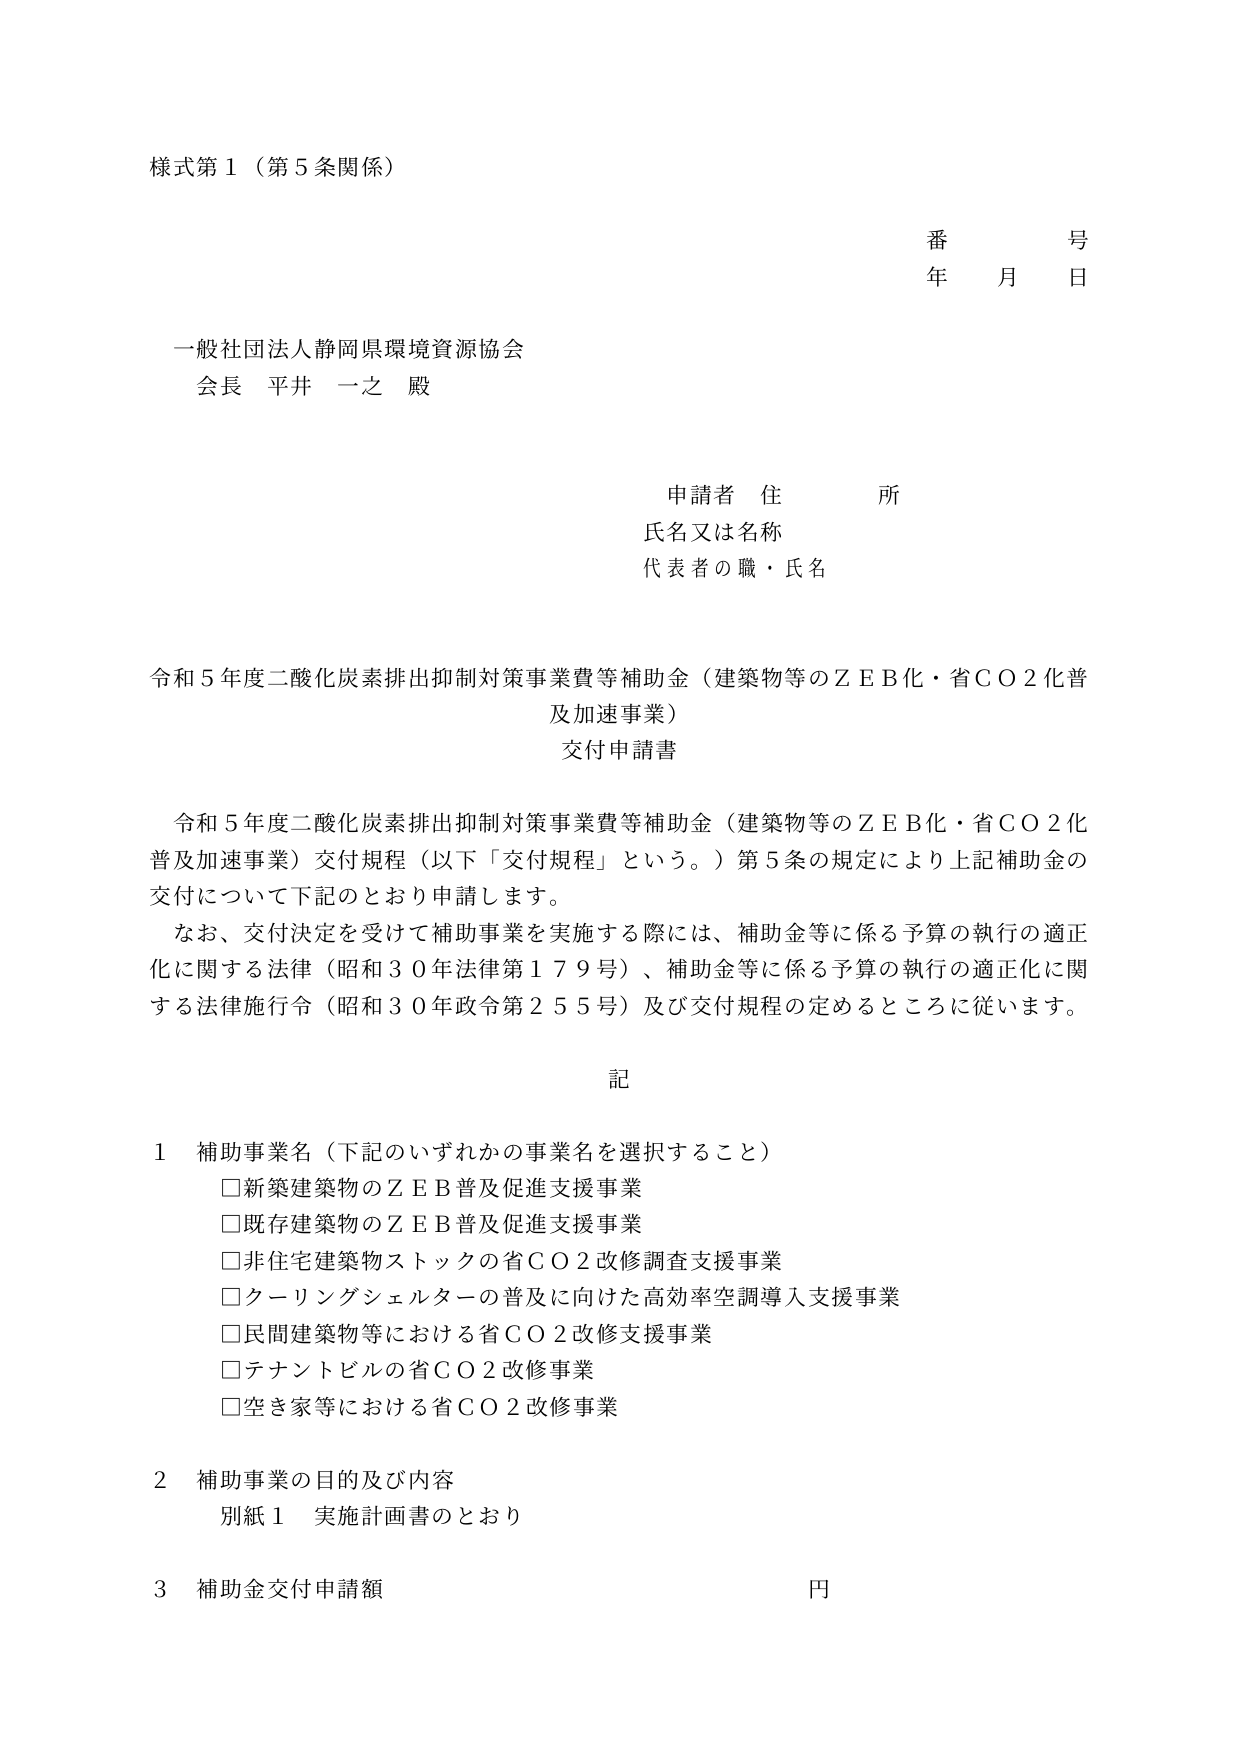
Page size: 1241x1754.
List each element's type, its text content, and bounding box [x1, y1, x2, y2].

text □非住宅建築物ストックの省ＣＯ２改修調査支援事業 [149, 1242, 1091, 1278]
text 一般社団法人静岡県環境資源協会 [149, 330, 1091, 367]
text 代表者の職・氏名 [314, 549, 1091, 585]
text □クーリングシェルターの普及に向けた高効率空調導入支援事業 [149, 1278, 1091, 1314]
text 年 月 日 [149, 257, 1091, 294]
text 申請者 住 所 [149, 476, 1091, 512]
text １ 補助事業名（下記のいずれかの事業名を選択すること） [149, 1132, 1091, 1169]
text □空き家等における省ＣＯ２改修事業 [149, 1387, 1091, 1424]
text ２ 補助事業の目的及び内容 [149, 1460, 1091, 1497]
text □民間建築物等における省ＣＯ２改修支援事業 [149, 1314, 1091, 1351]
text なお、交付決定を受けて補助事業を実施する際には、補助金等に係る予算の執行の適正化に関する法律（昭和３０年法律第１７９号）、補助金等に係る予算の執行の適正化に関する法律施行令（昭和３０年政令第２５５号）及び交付規程の定めるところに従います。 [149, 913, 1091, 1023]
text 記 [149, 1059, 1091, 1096]
text 会長 平井 一之 殿 [149, 367, 1091, 403]
text 令和５年度二酸化炭素排出抑制対策事業費等補助金（建築物等のＺＥＢ化・省ＣＯ２化普及加速事業） [149, 658, 1091, 731]
text 令和５年度二酸化炭素排出抑制対策事業費等補助金（建築物等のＺＥＢ化・省ＣＯ２化普及加速事業）交付規程（以下「交付規程」という。）第５条の規定により上記補助金の交付について下記のとおり申請します。 [149, 804, 1091, 913]
text □既存建築物のＺＥＢ普及促進支援事業 [149, 1205, 1091, 1242]
text □テナントビルの省ＣＯ２改修事業 [149, 1351, 1091, 1387]
text 氏名又は名称 [149, 512, 1091, 549]
text ３ 補助金交付申請額 円 [149, 1570, 1091, 1606]
text 別紙１ 実施計画書のとおり [149, 1497, 1091, 1533]
text □新築建築物のＺＥＢ普及促進支援事業 [149, 1169, 1091, 1205]
text 番 号 [114, 221, 1091, 257]
text 様式第１（第５条関係） [149, 148, 1091, 184]
text 交付申請書 [149, 731, 1091, 768]
